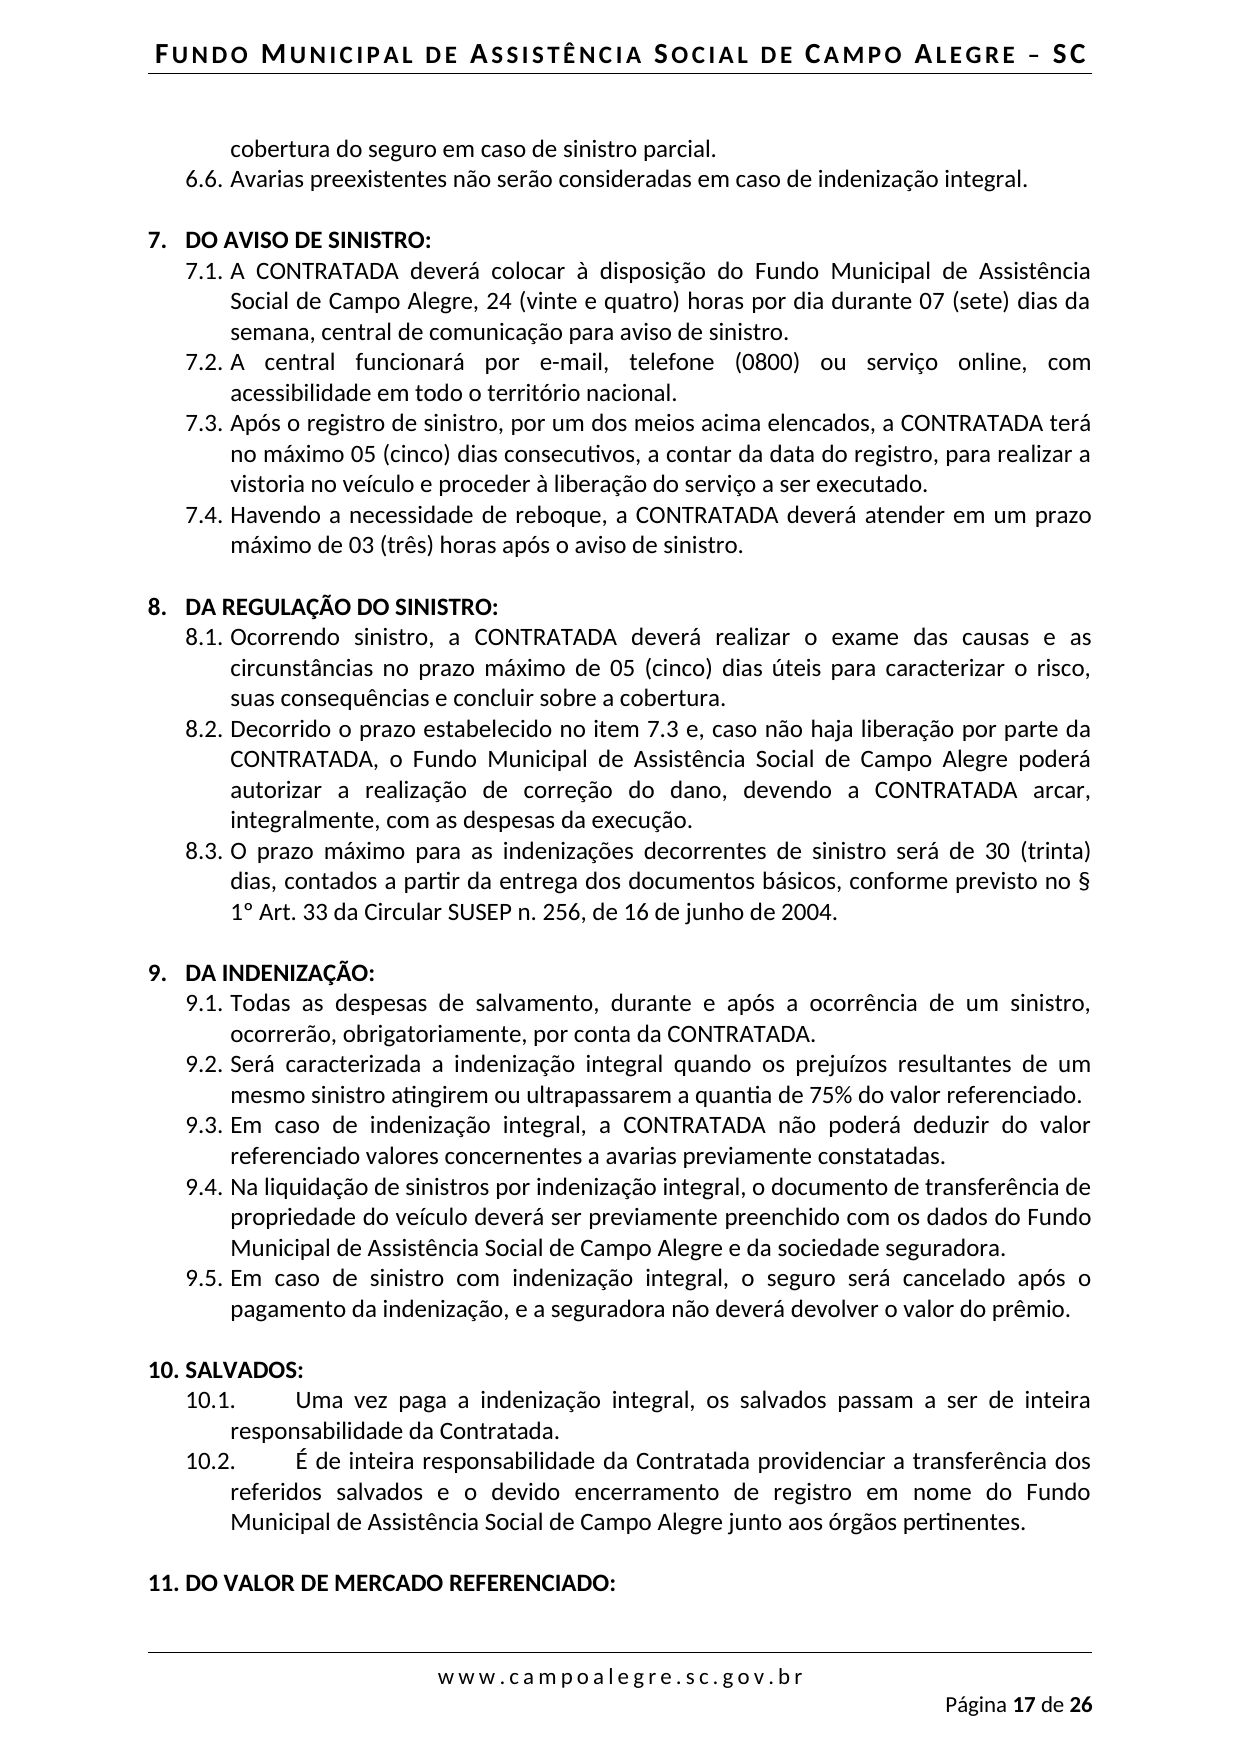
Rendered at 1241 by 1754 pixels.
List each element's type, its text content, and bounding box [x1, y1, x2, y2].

list Após o registro de sinistro, por um dos meios acima elencados, a CONTRATADA terá no máximo 05 (cinco) dias consecutivos, a contar da data do registro, para realizar a vistoria no veículo e proceder à liberação do serviço a ser executado. [185, 408, 1092, 499]
list Em caso de indenização integral, a CONTRATADA não poderá deduzir do valor referenciado valores concernentes a avarias previamente constatadas. [185, 1109, 1092, 1171]
list Em caso de sinistro com indenização integral, o seguro será cancelado após o pagamento da indenização, e a seguradora não deverá devolver o valor do prêmio. [185, 1262, 1092, 1323]
list DA REGULAÇÃO DO SINISTRO: [148, 591, 1092, 621]
list DA INDENIZAÇÃO: [148, 957, 1092, 987]
list Será caracterizada a indenização integral quando os prejuízos resultantes de um mesmo sinistro atingirem ou ultrapassarem a quantia de 75% do valor referenciado. [185, 1048, 1092, 1109]
list Ocorrendo sinistro, a CONTRATADA deverá realizar o exame das causas e as circunstâncias no prazo máximo de 05 (cinco) dias úteis para caracterizar o risco, suas consequências e concluir sobre a cobertura. [185, 621, 1092, 713]
list DO AVISO DE SINISTRO: [148, 224, 1092, 255]
list Havendo a necessidade de reboque, a CONTRATADA deverá atender em um prazo máximo de 03 (três) horas após o aviso de sinistro. [185, 499, 1092, 560]
list É de inteira responsabilidade da Contratada providenciar a transferência dos referidos salvados e o devido encerramento de registro em nome do Fundo Municipal de Assistência Social de Campo Alegre junto aos órgãos pertinentes. [185, 1445, 1092, 1537]
list Todas as despesas de salvamento, durante e após a ocorrência de um sinistro, ocorrerão, obrigatoriamente, por conta da CONTRATADA. [185, 987, 1092, 1048]
list Avarias preexistentes não serão consideradas em caso de indenização integral. [185, 163, 1092, 194]
list Decorrido o prazo estabelecido no item 7.3 e, caso não haja liberação por parte da CONTRATADA, o Fundo Municipal de Assistência Social de Campo Alegre poderá autorizar a realização de correção do dano, devendo a CONTRATADA arcar, integralmente, com as despesas da execução. [185, 713, 1092, 835]
list O prazo máximo para as indenizações decorrentes de sinistro será de 30 (trinta) dias, contados a partir da entrega dos documentos básicos, conforme previsto no § 1º Art. 33 da Circular SUSEP n. 256, de 16 de junho de 2004. [185, 835, 1092, 926]
list Uma vez paga a indenização integral, os salvados passam a ser de inteira responsabilidade da Contratada. [185, 1384, 1092, 1445]
list Na liquidação de sinistros por indenização integral, o documento de transferência de propriedade do veículo deverá ser previamente preenchido com os dados do Fundo Municipal de Assistência Social de Campo Alegre e da sociedade seguradora. [185, 1171, 1092, 1262]
list A CONTRATADA deverá colocar à disposição do Fundo Municipal de Assistência Social de Campo Alegre, 24 (vinte e quatro) horas por dia durante 07 (sete) dias da semana, central de comunicação para aviso de sinistro. [185, 255, 1092, 347]
list DO VALOR DE MERCADO REFERENCIADO: [148, 1567, 1092, 1598]
list SALVADOS: [148, 1354, 1092, 1384]
list A central funcionará por e-mail, telefone (0800) ou serviço online, com acessibilidade em todo o território nacional. [185, 347, 1092, 408]
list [185, 133, 1092, 163]
